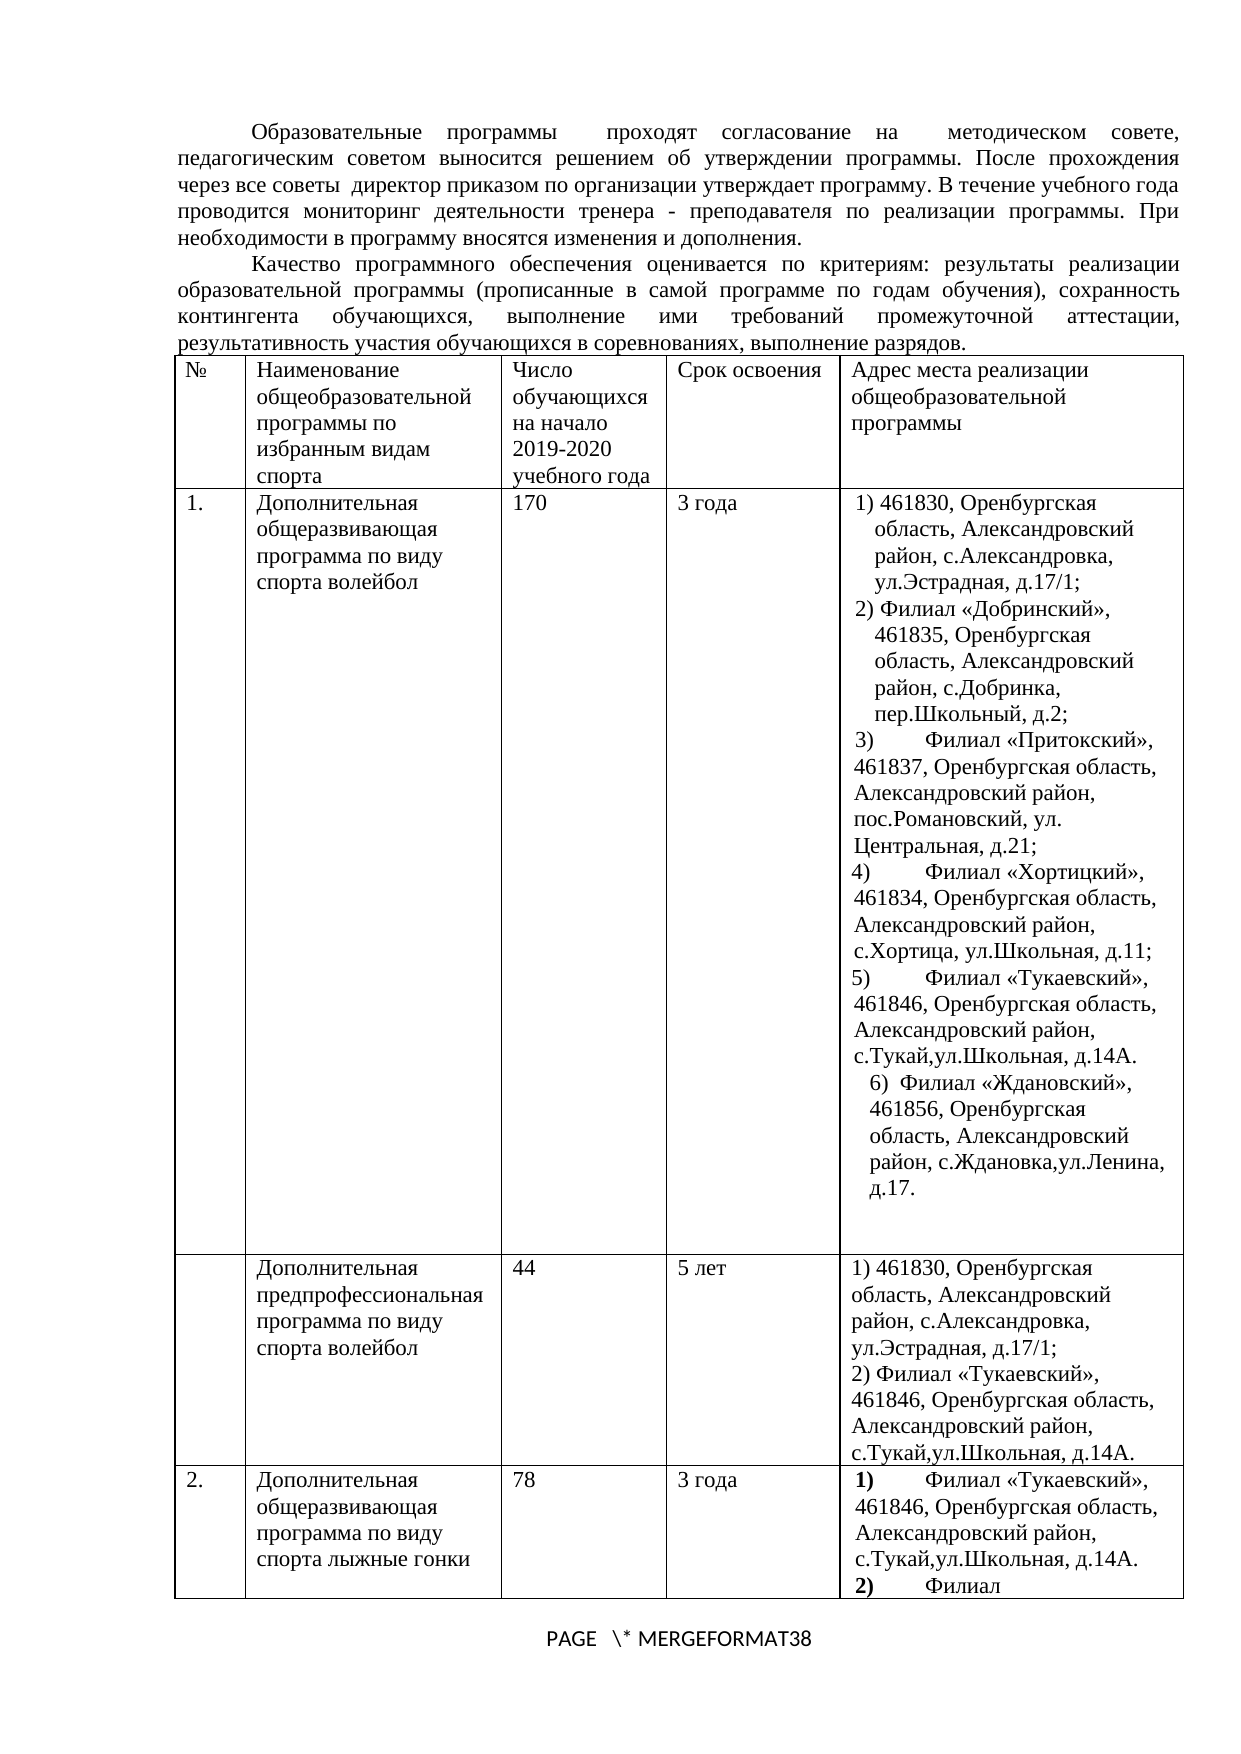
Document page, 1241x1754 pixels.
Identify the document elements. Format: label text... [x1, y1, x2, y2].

table_cell Дополнительная предпрофессиональная программа по виду спорта волейбол [246, 1255, 501, 1465]
table_header № [176, 356, 245, 488]
table_header Срок освоения [667, 356, 839, 488]
table_cell 1) 461830, Оренбургская область, Александровский район, с.Александровка, ул.Эстрадная, д.17/1; 2) Филиал «Тукаевский», 461846, Оренбургская область, Александровский район, с.Тукай,ул.Школьная, д.14А. [841, 1255, 1183, 1465]
text Качество программного обеспечения оценивается по критериям: результаты реализации образовательной программы (прописанные в самой программе по годам обучения), сохранность контингента обучающихся, выполнение ими требований промежуточной аттестации, результативность участия обучающихся в соревнованиях, выполнение разрядов. [177, 250, 1181, 355]
table_cell 3 года [667, 489, 839, 1253]
table_cell 3 года [667, 1466, 839, 1598]
table_cell Дополнительная общеразвивающая программа по виду спорта волейбол [246, 489, 501, 1253]
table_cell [246, 1466, 501, 1598]
table_header Адрес места реализации общеобразовательной программы [841, 356, 1183, 488]
table_cell 2. [176, 1466, 245, 1598]
table_header Число обучающихся на начало 2019-2020 учебного года [502, 356, 666, 488]
table_header Наименование общеобразовательной программы по избранным видам спорта [246, 356, 501, 488]
table_cell 78 [502, 1466, 666, 1598]
table_cell 44 [502, 1255, 666, 1465]
table_cell 170 [502, 489, 666, 1253]
text Образовательные программы проходят согласование на методическом совете, педагогическим советом выносится решением об утверждении программы. После прохождения через все советы директор приказом по организации утверждает программу. В течение учебного года проводится мониторинг деятельности тренера - преподавателя по реализации программы. При необходимости в программу вносятся изменения и дополнения. [177, 118, 1181, 250]
table_cell 461830, Оренбургская область, Александровский район, с.Александровка, ул.Эстрадная, д.17/1; Филиал «Добринский», 461835, Оренбургская область, Александровский район, с.Добринка, пер.Школьный, д.2; Филиал «Притокский», 461837, Оренбургская область, Александровский район, пос.Романовский, ул. Центральная, д.21; Филиал «Хортицкий», 461834, Оренбургская область, Александровский район, с.Хортица, ул.Школьная, д.11; Филиал «Тукаевский», 461846, Оренбургская область, Александровский район, с.Тукай,ул.Школьная, д.14А. 6) Филиал «Ждановский», 461856, Оренбургская область, Александровский район, с.Ждановка,ул.Ленина, д.17. [841, 489, 1183, 1253]
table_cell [841, 1466, 1183, 1598]
table_cell 1. [176, 489, 245, 1253]
table_cell 5 лет [667, 1255, 839, 1465]
table_cell [176, 1255, 245, 1465]
